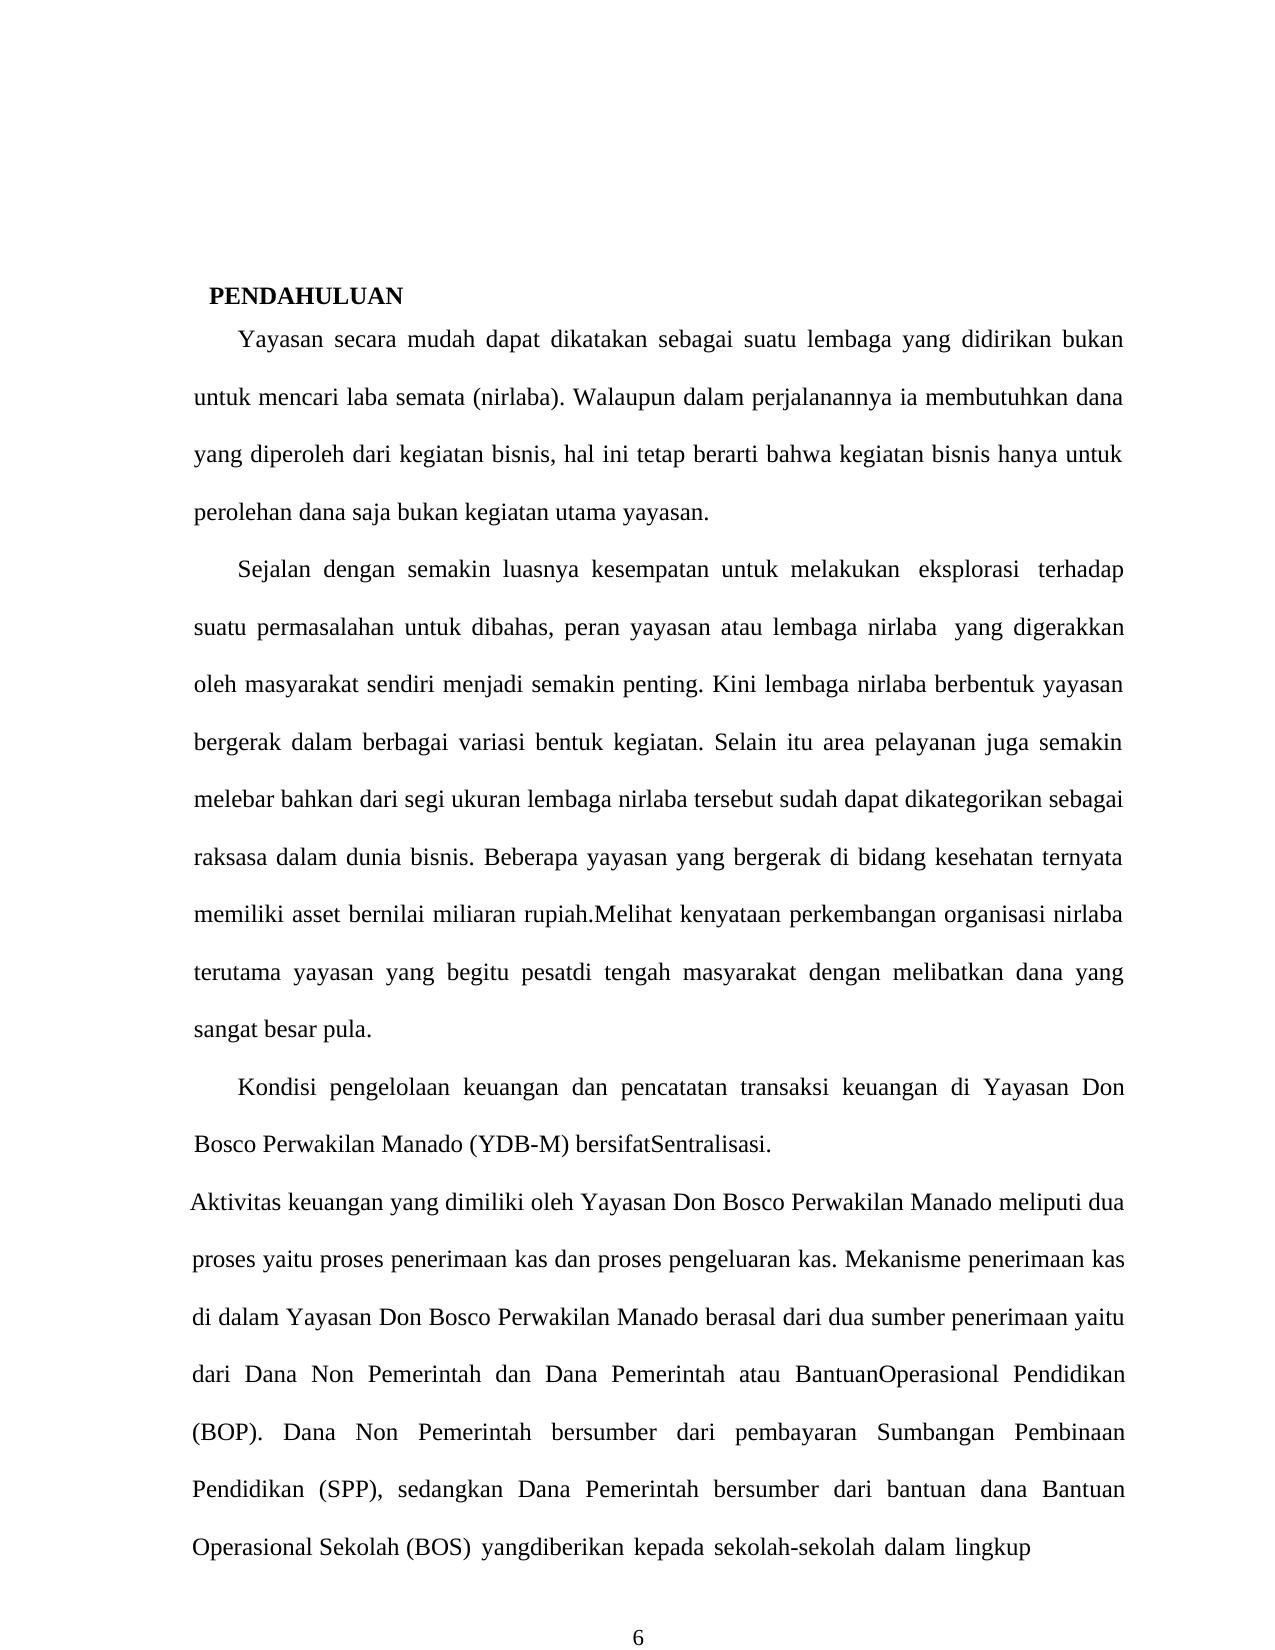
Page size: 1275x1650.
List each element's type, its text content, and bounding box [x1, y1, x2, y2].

text PENDAHULUAN [209, 281, 1137, 310]
text Yayasan secara mudah dapat dikatakan sebagai suatu lembaga yang didirikan bukan untuk mencari laba semata (nirlaba). Walaupun dalam perjalanannya ia membutuhkan dana yang diperoleh dari kegiatan bisnis, hal ini tetap berarti bahwa kegiatan bisnis hanya untuk perolehan dana saja bukan kegiatan utama yayasan. [194, 324, 1124, 526]
text Aktivitas keuangan yang dimiliki oleh Yayasan Don Bosco Perwakilan Manado meliputi dua proses yaitu proses penerimaan kas dan proses pengeluaran kas. Mekanisme penerimaan kas di dalam Yayasan Don Bosco Perwakilan Manado berasal dari dua sumber penerimaan yaitu dari Dana Non Pemerintah dan Dana Pemerintah atau BantuanOperasional Pendidikan (BOP). Dana Non Pemerintah bersumber dari pembayaran Sumbangan Pembinaan Pendidikan (SPP), sedangkan Dana Pemerintah bersumber dari bantuan dana Bantuan Operasional Sekolah (BOS) yangdiberikan kepada sekolah-sekolah dalam lingkup [189, 1187, 1126, 1561]
text Kondisi pengelolaan keuangan dan pencatatan transaksi keuangan di Yayasan Don Bosco Perwakilan Manado (YDB-M) bersifatSentralisasi. [194, 1072, 1125, 1158]
text Sejalan dengan semakin luasnya kesempatan untuk melakukan eksplorasi terhadap suatu permasalahan untuk dibahas, peran yayasan atau lembaga nirlaba yang digerakkan oleh masyarakat sendiri menjadi semakin penting. Kini lembaga nirlaba berbentuk yayasan bergerak dalam berbagai variasi bentuk kegiatan. Selain itu area pelayanan juga semakin melebar bahkan dari segi ukuran lembaga nirlaba tersebut sudah dapat dikategorikan sebagai raksasa dalam dunia bisnis. Beberapa yayasan yang bergerak di bidang kesehatan ternyata memiliki asset bernilai miliaran rupiah.Melihat kenyataan perkembangan organisasi nirlaba terutama yayasan yang begitu pesatdi tengah masyarakat dengan melibatkan dana yang sangat besar pula. [194, 554, 1124, 1043]
